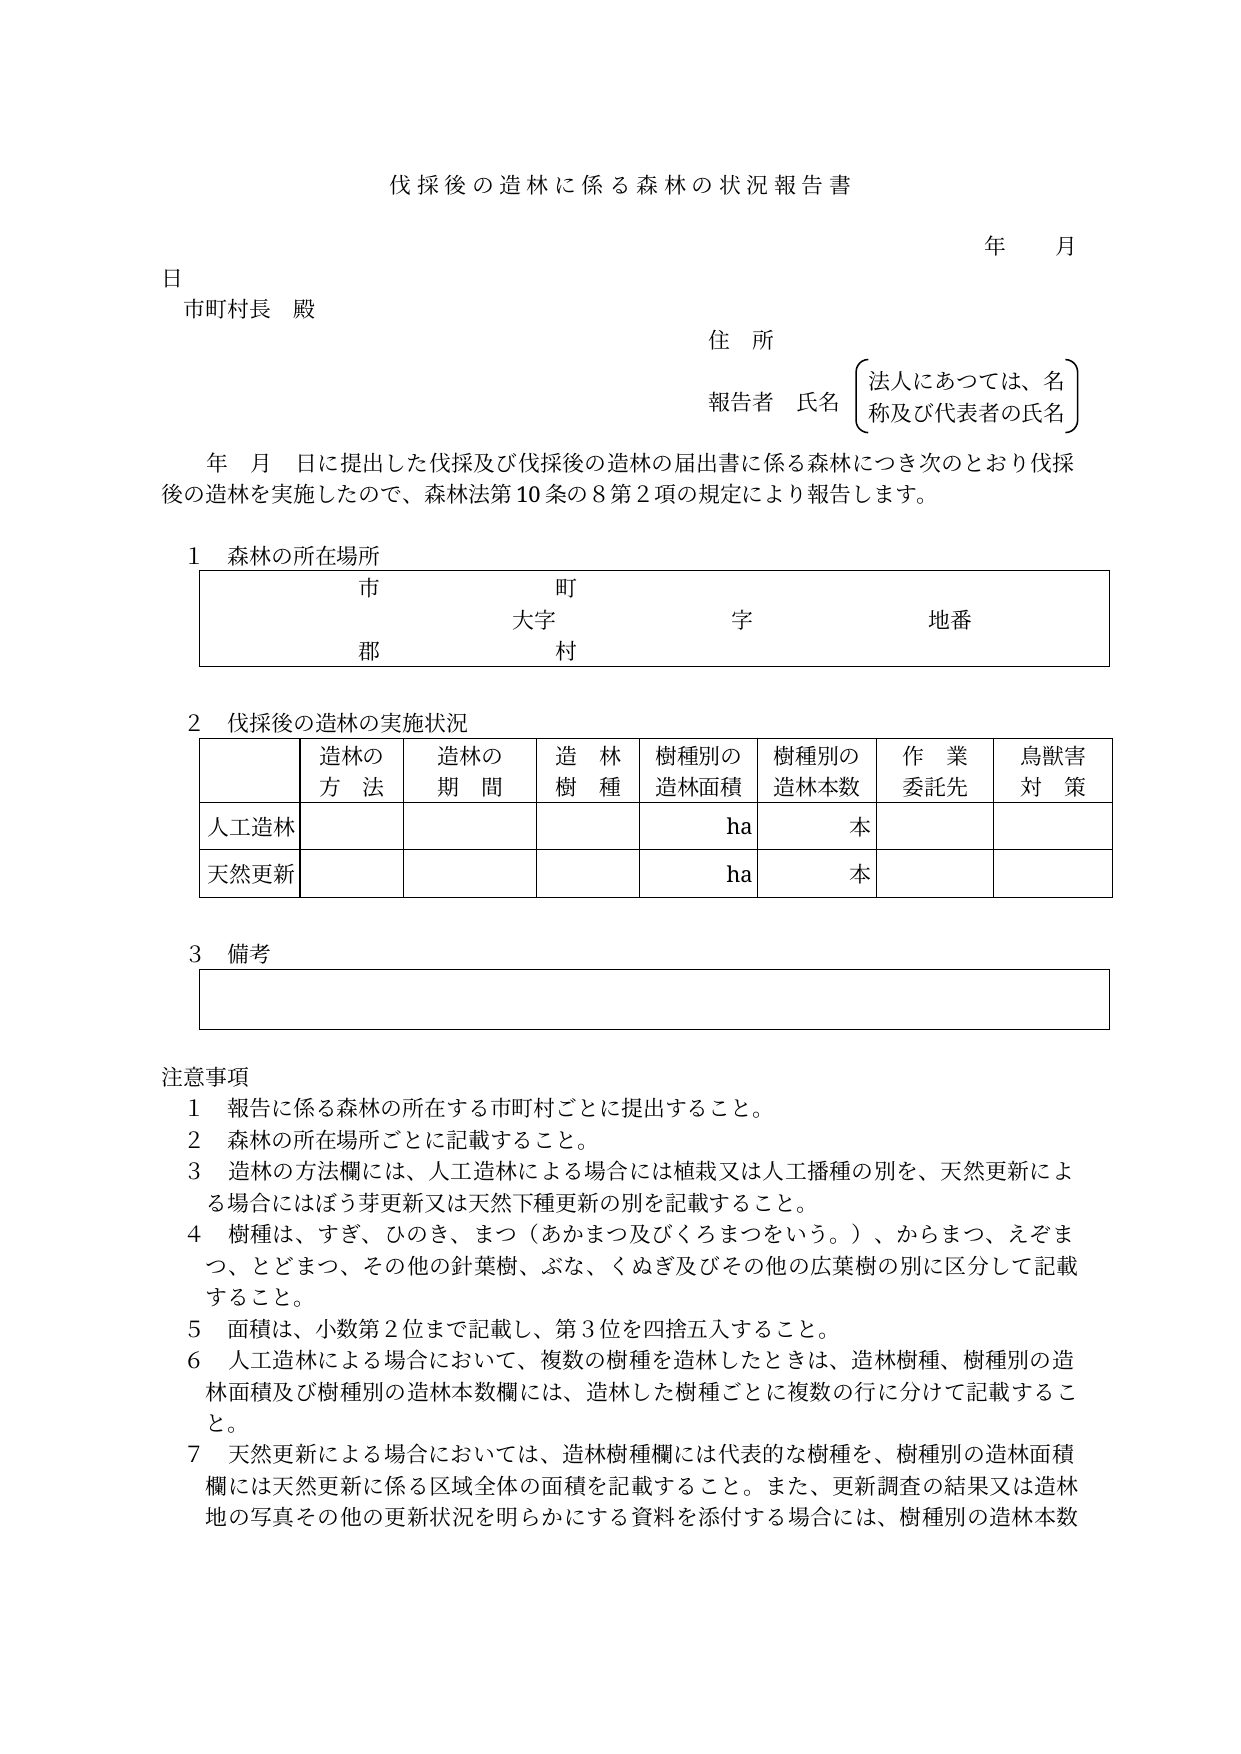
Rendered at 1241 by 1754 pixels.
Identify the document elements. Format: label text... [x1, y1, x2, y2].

text 年 月 日に提出した伐採及び伐採後の造林の届出書に係る森林につき次のとおり伐採後の造林を実施したので、森林法第10条の８第２項の規定により報告します。 [162, 446, 1079, 509]
table_cell ha [640, 850, 757, 897]
text 注意事項 [162, 1060, 1079, 1092]
table_cell [301, 803, 403, 849]
table_header 造林の 期 間 [404, 739, 536, 802]
text ２ 森林の所在場所ごとに記載すること。 [183, 1123, 1079, 1154]
table_cell [994, 850, 1112, 897]
table_cell [537, 803, 639, 849]
table_cell [877, 803, 993, 849]
table_header 市 町 大字 字 地番 郡 村 [200, 571, 1109, 666]
text ２ 伐採後の造林の実施状況 [162, 707, 1079, 738]
table_header 造林の 方 法 [301, 739, 403, 802]
text １ 森林の所在場所 [162, 539, 1079, 570]
table_cell [404, 803, 536, 849]
text １ 報告に係る森林の所在する市町村ごとに提出すること。 [183, 1092, 1079, 1123]
table_cell [301, 850, 403, 897]
table_header [200, 739, 299, 802]
table_cell [994, 803, 1112, 849]
table_cell 人工造林 [200, 803, 299, 849]
text ４ 樹種は、すぎ、ひのき、まつ（あかまつ及びくろまつをいう。）、からまつ、えぞまつ、とどまつ、その他の針葉樹、ぶな、くぬぎ及びその他の広葉樹の別に区分して記載すること。 [183, 1217, 1079, 1312]
table_header 鳥獣害 対 策 [994, 739, 1112, 802]
text ６ 人工造林による場合において、複数の樹種を造林したときは、造林樹種、樹種別の造林面積及び樹種別の造林本数欄には、造林した樹種ごとに複数の行に分けて記載すること。 [183, 1343, 1079, 1438]
table_header 作 業 委託先 [877, 739, 993, 802]
table_cell 本 [758, 803, 876, 849]
table_cell 天然更新 [200, 850, 299, 897]
text 伐 採 後 の 造 林 に 係 る 森 林 の 状 況 報 告 書 [162, 168, 1079, 199]
text 住 所 [162, 324, 1079, 355]
text ３ 造林の方法欄には、人工造林による場合には植栽又は人工播種の別を、天然更新による場合にはぼう芽更新又は天然下種更新の別を記載すること。 [183, 1154, 1079, 1217]
table_header 造 林 樹 種 [537, 739, 639, 802]
text 報告者 氏名 [857, 385, 1076, 416]
text 報告者 氏名 [162, 385, 855, 416]
table_cell ha [640, 803, 757, 849]
text ５ 面積は、小数第２位まで記載し、第３位を四捨五入すること。 [183, 1312, 1079, 1343]
table_header 樹種別の 造林本数 [758, 739, 876, 802]
table_header 樹種別の 造林面積 [640, 739, 757, 802]
text 市町村長 殿 [162, 292, 1079, 324]
table_cell [877, 850, 993, 897]
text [183, 1438, 1079, 1532]
table_header [200, 970, 1109, 1029]
text 年 月 日 [162, 229, 1079, 292]
table_cell [404, 850, 536, 897]
table_cell 本 [758, 850, 876, 897]
text ３ 備考 [162, 937, 1079, 969]
table_cell [537, 850, 639, 897]
